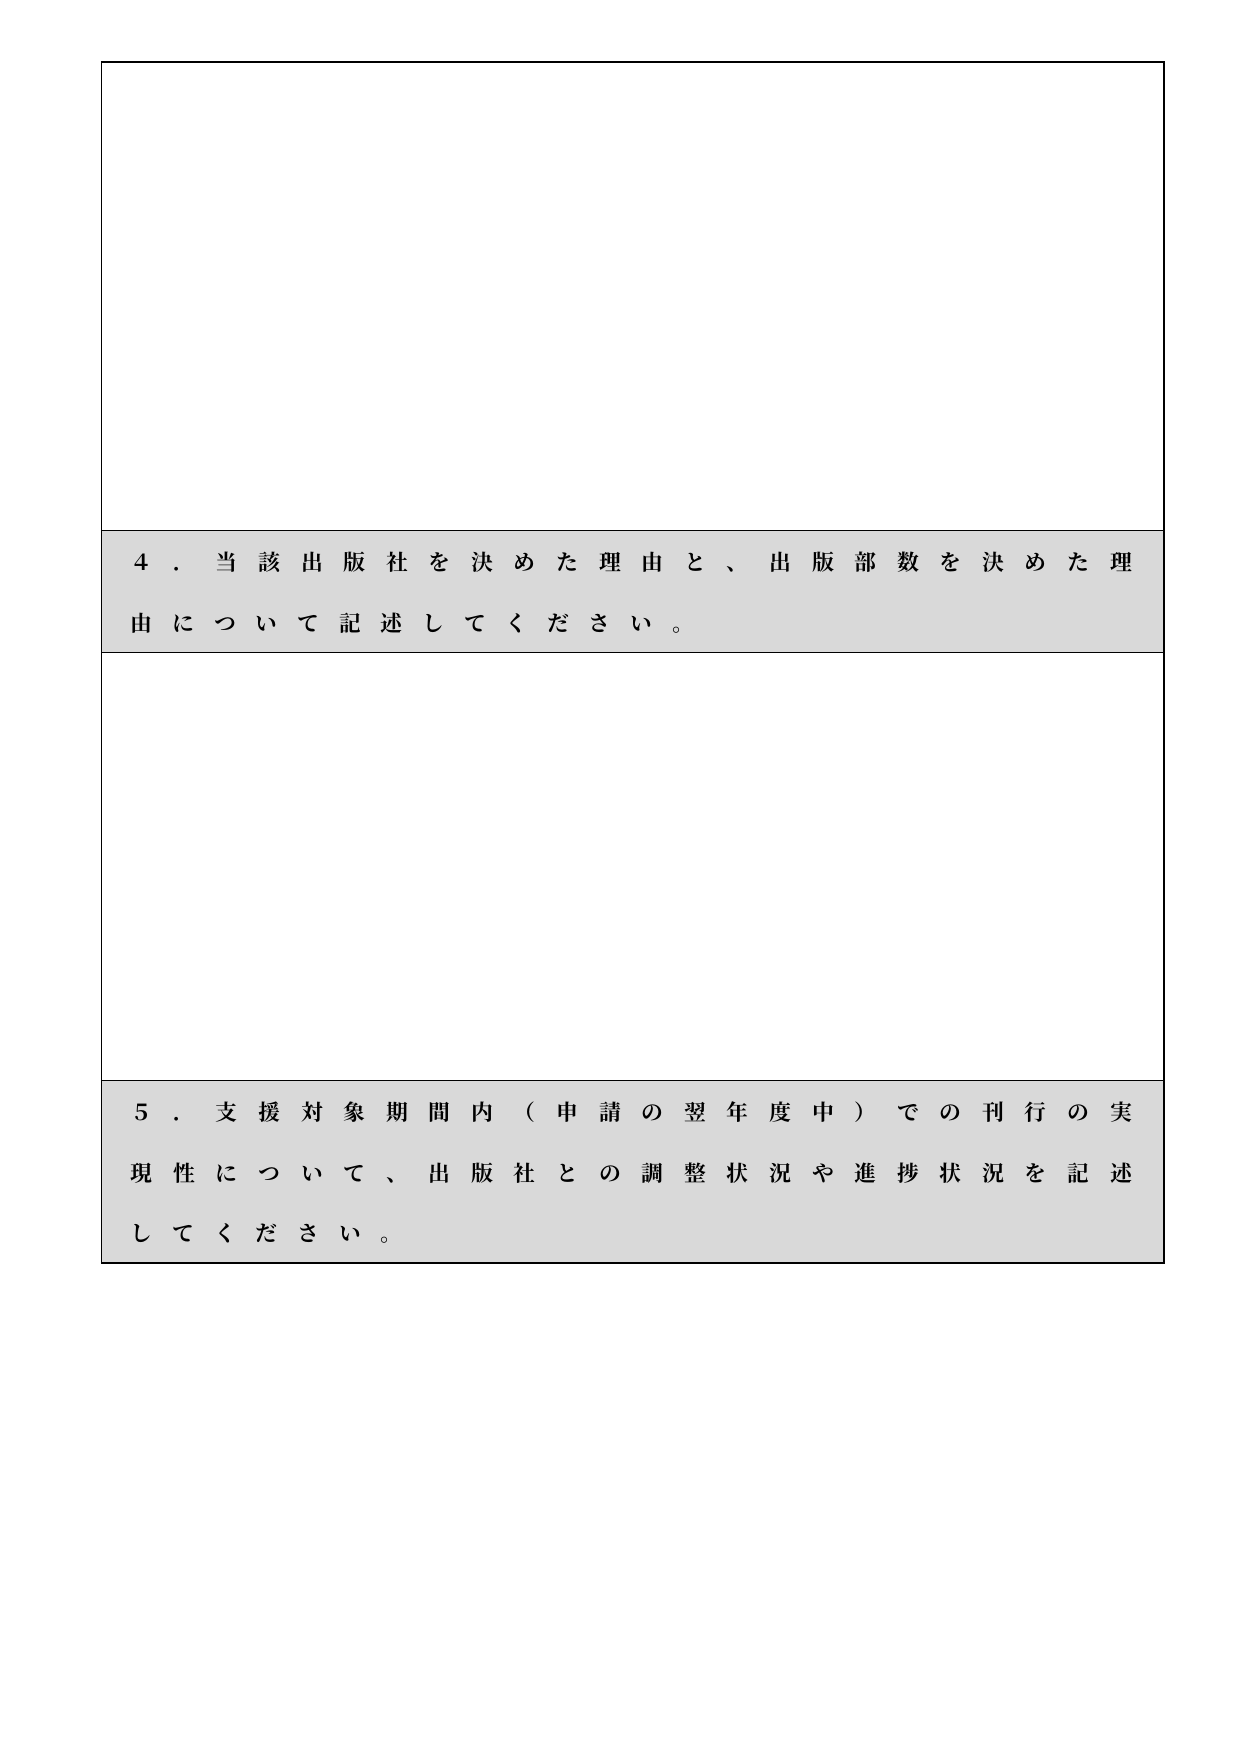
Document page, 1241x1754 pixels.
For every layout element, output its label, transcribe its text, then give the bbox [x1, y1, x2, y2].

table_cell ４．当該出版社を決めた理由と、出版部数を決めた理由について記述してください。 [102, 531, 1163, 652]
table_cell ５．支援対象期間内（申請の翌年度中）での刊行の実現性について、出版社との調整状況や進捗状況を記述してください。 [102, 1081, 1163, 1262]
table_cell [102, 63, 1163, 530]
table_cell [102, 653, 1163, 1080]
